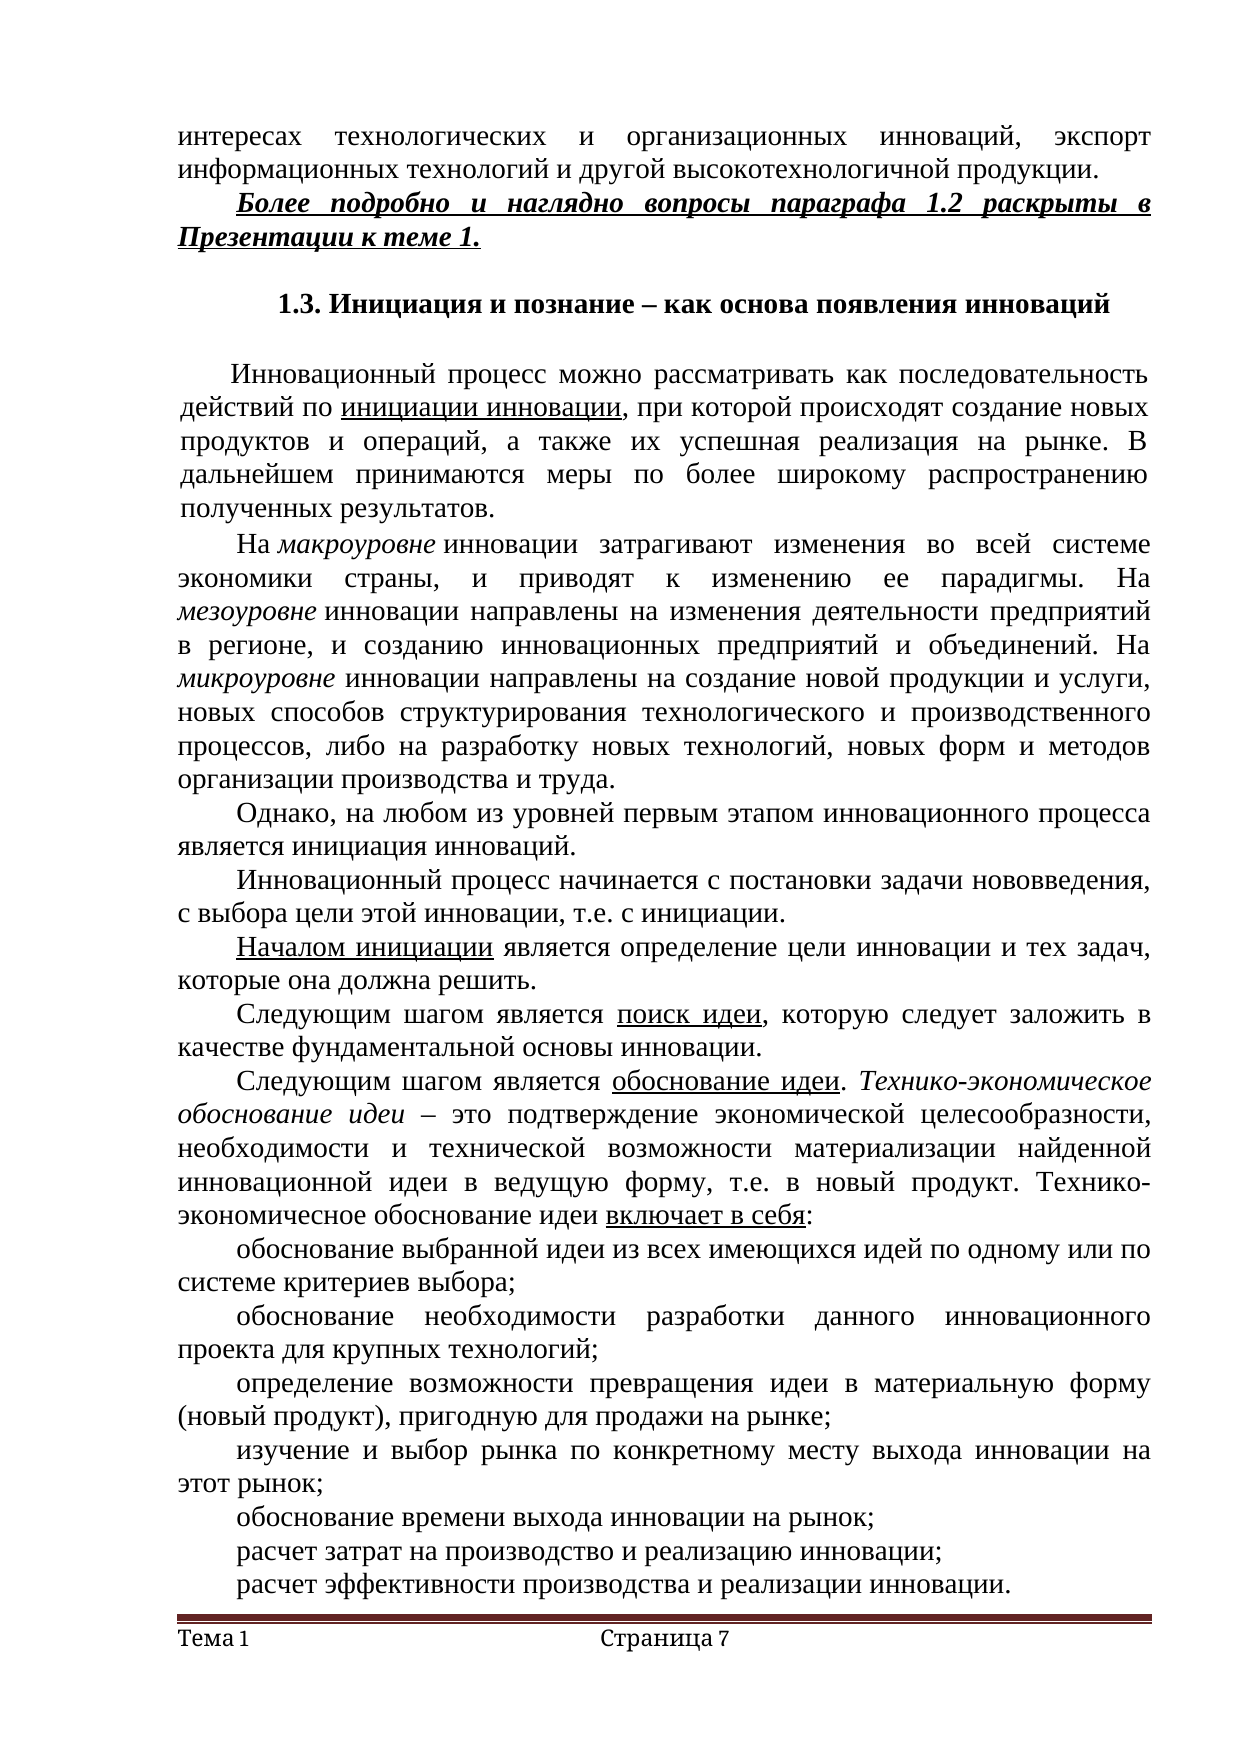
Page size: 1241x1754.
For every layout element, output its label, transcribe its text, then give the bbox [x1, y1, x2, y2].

text Началом инициации является определение цели инновации и тех задач, которые она должна решить. [177, 929, 1152, 996]
text расчет затрат на производство и реализацию инновации; [177, 1533, 1152, 1566]
text Следующим шагом является обоснование идеи. Технико-экономическое обоснование идеи – это подтверждение экономической целесообразности, необходимости и технической возможности материализации найденной инновационной идеи в ведущую форму, т.е. в новый продукт. Технико-экономичесное обоснование идеи включает в себя: [177, 1063, 1152, 1231]
text Следующим шагом является поиск идеи, которую следует заложить в качестве фундаментальной основы инновации. [177, 996, 1152, 1063]
text определение возможности превращения идеи в материальную форму (новый продукт), пригодную для продажи на рынке; [177, 1365, 1152, 1432]
text На макроуровне инновации затрагивают изменения во всей системе экономики страны, и приводят к изменению ее парадигмы. На мезоуровне инновации направлены на изменения деятельности предприятий в регионе, и созданию инновационных предприятий и объединений. На микроуровне инновации направлены на создание новой продукции и услуги, новых способов структурирования технологического и производственного процессов, либо на разработку новых технологий, новых форм и методов организации производства и труда. [177, 526, 1152, 795]
text изучение и выбор рынка по конкретному месту выхода инновации на этот рынок; [177, 1432, 1152, 1499]
text Инновационный процесс начинается с постановки задачи нововведения, с выбора цели этой инновации, т.е. с инициации. [177, 862, 1152, 929]
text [177, 118, 1152, 185]
text Инновационный процесс можно рассматривать как последовательность действий по инициации инновации, при которой происходят создание новых продуктов и операций, а также их успешная реализация на рынке. В дальнейшем принимаются меры по более широкому распространению полученных результатов. [180, 356, 1149, 523]
text расчет эффективности производства и реализации инновации. [177, 1566, 1152, 1600]
text обоснование необходимости разработки данного инновационного проекта для крупных технологий; [177, 1298, 1152, 1365]
text Однако, на любом из уровней первым этапом инновационного процесса является инициация инноваций. [177, 795, 1152, 862]
text обоснование времени выхода инновации на рынок; [177, 1499, 1152, 1533]
text 1.3. Инициация и познание – как основа появления инноваций [177, 286, 1152, 319]
text обоснование выбранной идеи из всех имеющихся идей по одному или по системе критериев выбора; [177, 1231, 1152, 1298]
text Более подробно и наглядно вопросы параграфа 1.2 раскрыты в Презентации к теме 1. [177, 185, 1152, 252]
